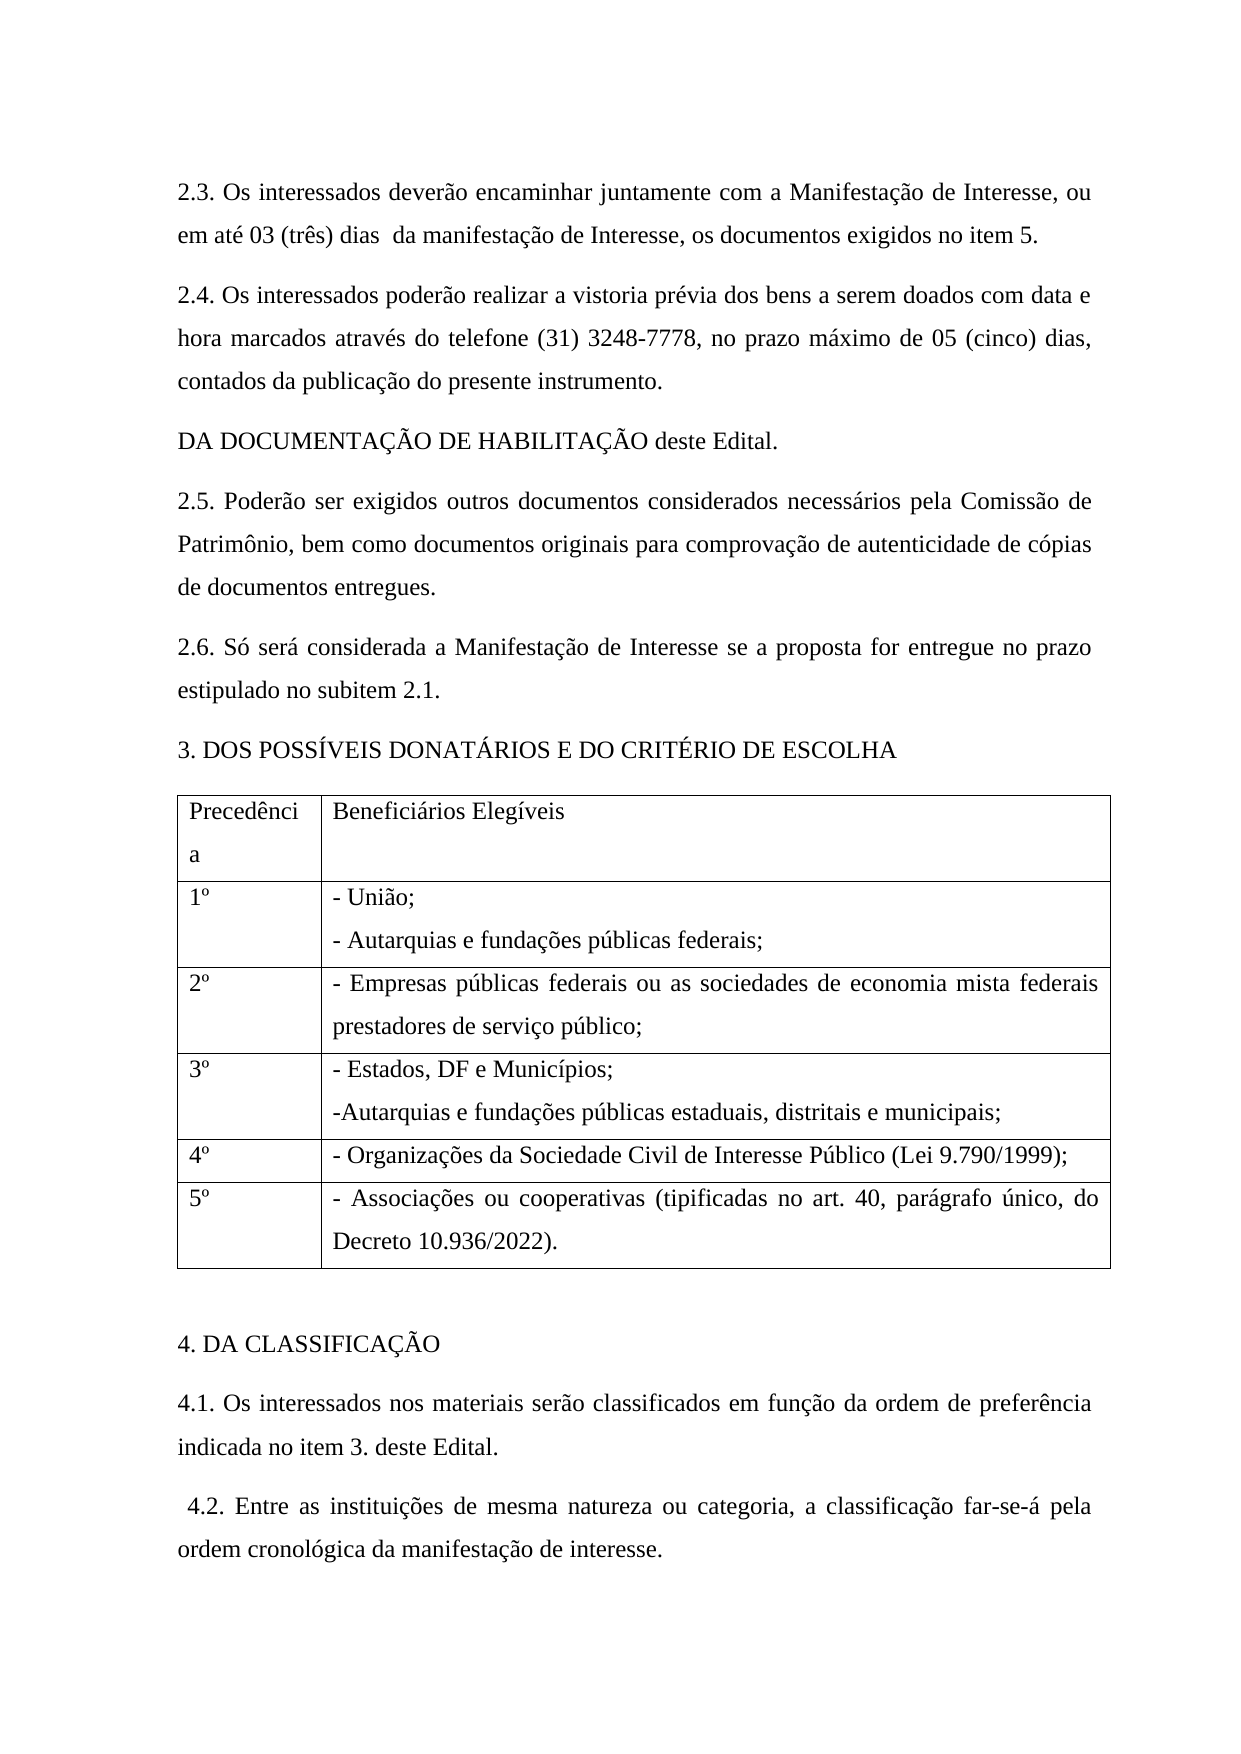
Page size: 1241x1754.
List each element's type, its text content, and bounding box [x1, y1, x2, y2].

table_cell - Associações ou cooperativas (tipificadas no art. 40, parágrafo único, do Decreto 10.936/2022). [322, 1183, 1110, 1268]
table_cell 2º [178, 968, 321, 1053]
table_cell - Estados, DF e Municípios; -Autarquias e fundações públicas estaduais, distritais e municipais; [322, 1054, 1110, 1139]
text 2.3. Os interessados deverão encaminhar juntamente com a Manifestação de Interesse, ou em até 03 (três) dias da manifestação de Interesse, os documentos exigidos no item 5. [177, 177, 1092, 249]
table_cell 4º [178, 1140, 321, 1182]
table_cell 5º [178, 1183, 321, 1268]
text 4. DA CLASSIFICAÇÃO [177, 1329, 1092, 1357]
text 3. DOS POSSÍVEIS DONATÁRIOS E DO CRITÉRIO DE ESCOLHA [177, 735, 1092, 764]
table_cell - Organizações da Sociedade Civil de Interesse Público (Lei 9.790/1999); [322, 1140, 1110, 1182]
text 4.2. Entre as instituições de mesma natureza ou categoria, a classificação far-se-á pela ordem cronológica da manifestação de interesse. [177, 1491, 1092, 1563]
text 2.6. Só será considerada a Manifestação de Interesse se a proposta for entregue no prazo estipulado no subitem 2.1. [177, 632, 1092, 704]
table_cell - Empresas públicas federais ou as sociedades de economia mista federais prestadores de serviço público; [322, 968, 1110, 1053]
text 2.4. Os interessados poderão realizar a vistoria prévia dos bens a serem doados com data e hora marcados através do telefone (31) 3248-7778, no prazo máximo de 05 (cinco) dias, contados da publicação do presente instrumento. [177, 280, 1092, 395]
table_cell 1º [178, 882, 321, 967]
text 4.1. Os interessados nos materiais serão classificados em função da ordem de preferência indicada no item 3. deste Edital. [177, 1388, 1092, 1460]
text DA DOCUMENTAÇÃO DE HABILITAÇÃO deste Edital. [177, 426, 1092, 455]
text 2.5. Poderão ser exigidos outros documentos considerados necessários pela Comissão de Patrimônio, bem como documentos originais para comprovação de autenticidade de cópias de documentos entregues. [177, 486, 1092, 601]
table_cell 3º [178, 1054, 321, 1139]
table_header Precedência [178, 796, 321, 881]
table_header Beneficiários Elegíveis [322, 796, 1110, 881]
table_cell - União; - Autarquias e fundações públicas federais; [322, 882, 1110, 967]
